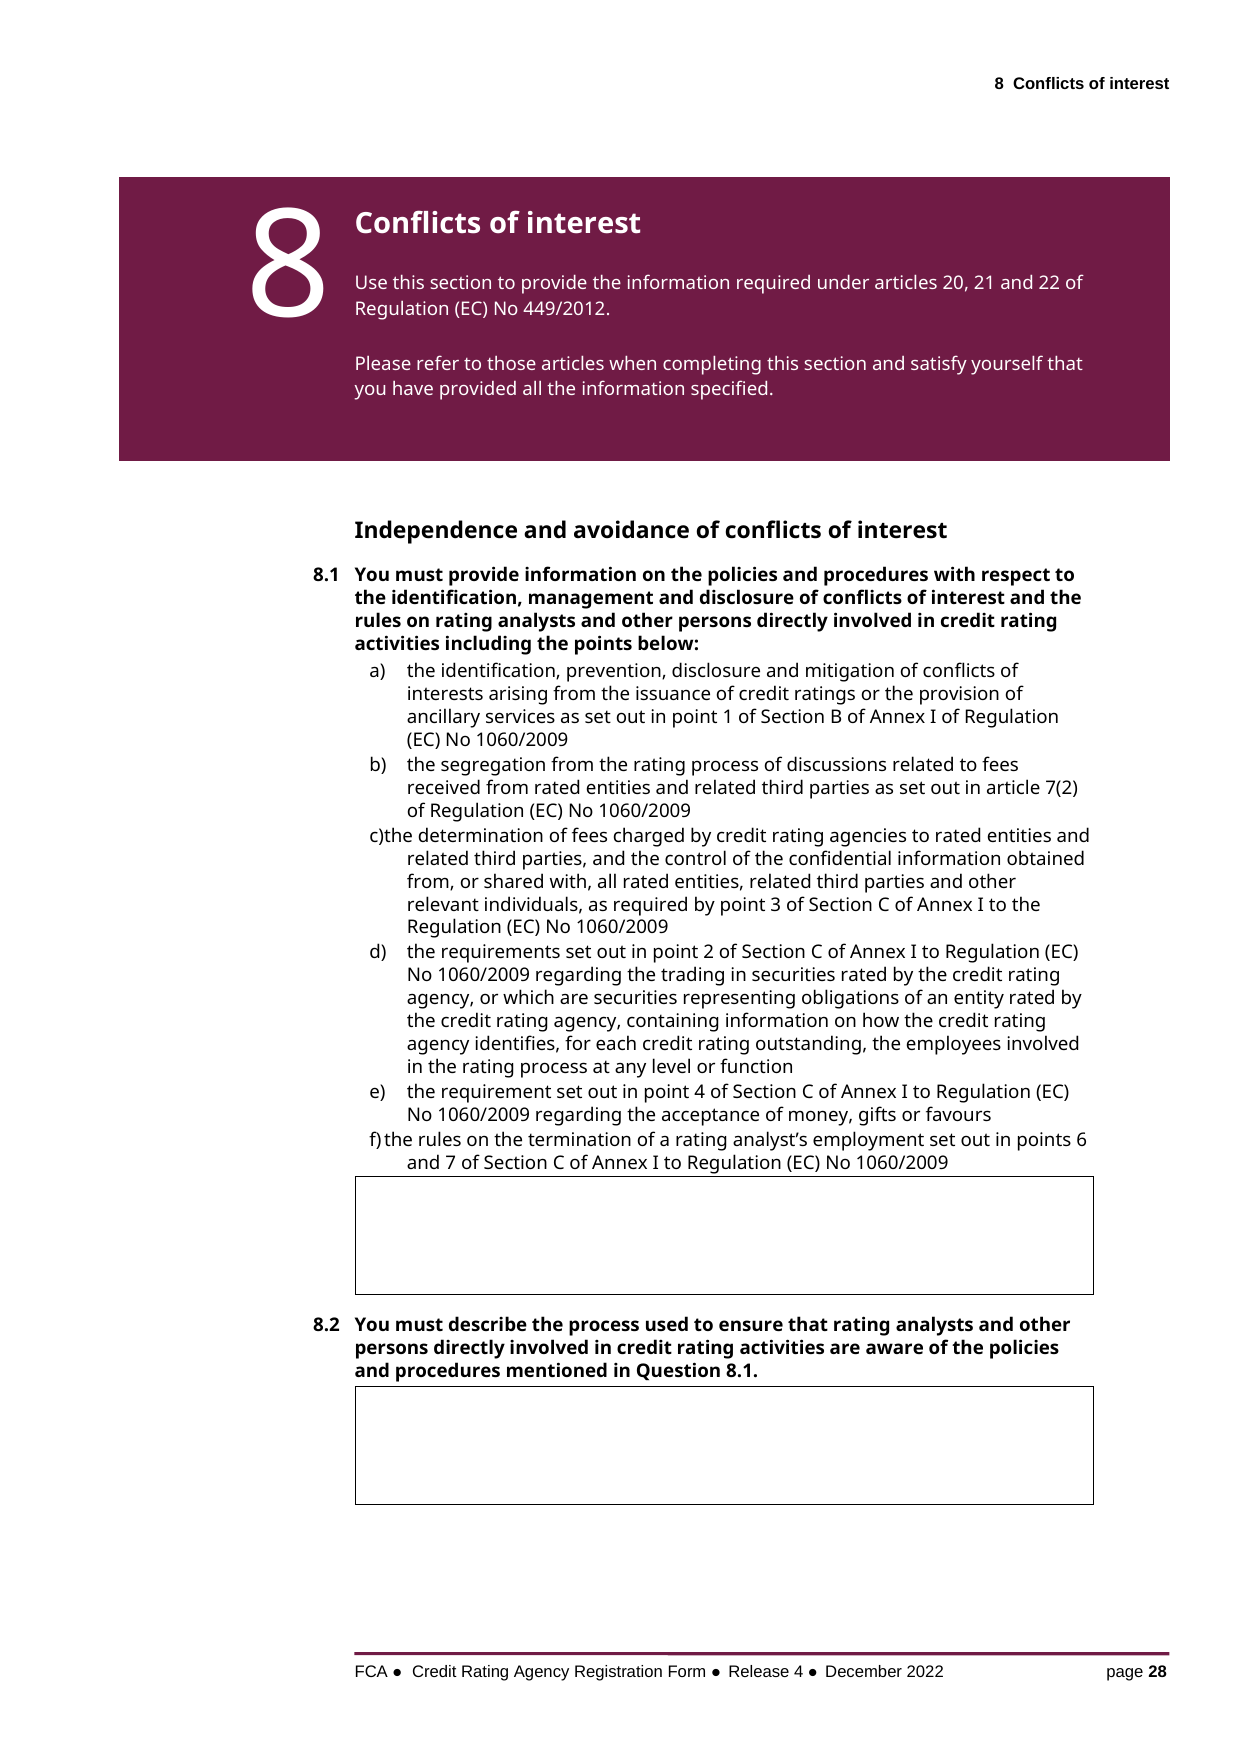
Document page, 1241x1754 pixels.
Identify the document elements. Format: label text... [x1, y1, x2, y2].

table_header Conflicts of interest Use this section to provide the information required under articles 20, 21 and 22 of Regulation (EC) No 449/2012. Please refer to those articles when completing this section and satisfy yourself that you have provided all the information specified. [354, 177, 1170, 461]
text 8.2 You must describe the process used to ensure that rating analysts and other persons directly involved in credit rating activities are aware of the policies and procedures mentioned in Question 8.1. [295, 1313, 1093, 1382]
table_header [356, 1387, 1093, 1504]
list the requirement set out in point 4 of Section C of Annex I to Regulation (EC) No 1060/2009 regarding the acceptance of money, gifts or favours [369, 1080, 1093, 1126]
table_header 8 [119, 177, 354, 461]
list the determination of fees charged by credit rating agencies to rated entities and related third parties, and the control of the confidential information obtained from, or shared with, all rated entities, related third parties and other relevant individuals, as required by point 3 of Section C of Annex I to the Regulation (EC) No 1060/2009 [369, 824, 1093, 938]
list the identification, prevention, disclosure and mitigation of conflicts of interests arising from the issuance of credit ratings or the provision of ancillary services as set out in point 1 of Section B of Annex I of Regulation (EC) No 1060/2009 [369, 659, 1093, 751]
list the segregation from the rating process of discussions related to fees received from rated entities and related third parties as set out in article 7(2) of Regulation (EC) No 1060/2009 [369, 753, 1093, 822]
list the requirements set out in point 2 of Section C of Annex I to Regulation (EC) No 1060/2009 regarding the trading in securities rated by the credit rating agency, or which are securities representing obligations of an entity rated by the credit rating agency, containing information on how the credit rating agency identifies, for each credit rating outstanding, the employees involved in the rating process at any level or function [369, 941, 1093, 1078]
subtitle Independence and avoidance of conflicts of interest [354, 511, 1169, 545]
table_header [356, 1177, 1093, 1293]
list the rules on the termination of a rating analyst’s employment set out in points 6 and 7 of Section C of Annex I to Regulation (EC) No 1060/2009 [369, 1128, 1093, 1174]
text 8.1 You must provide information on the policies and procedures with respect to the identification, management and disclosure of conflicts of interest and the rules on rating analysts and other persons directly involved in credit rating activities including the points below: [295, 563, 1093, 655]
